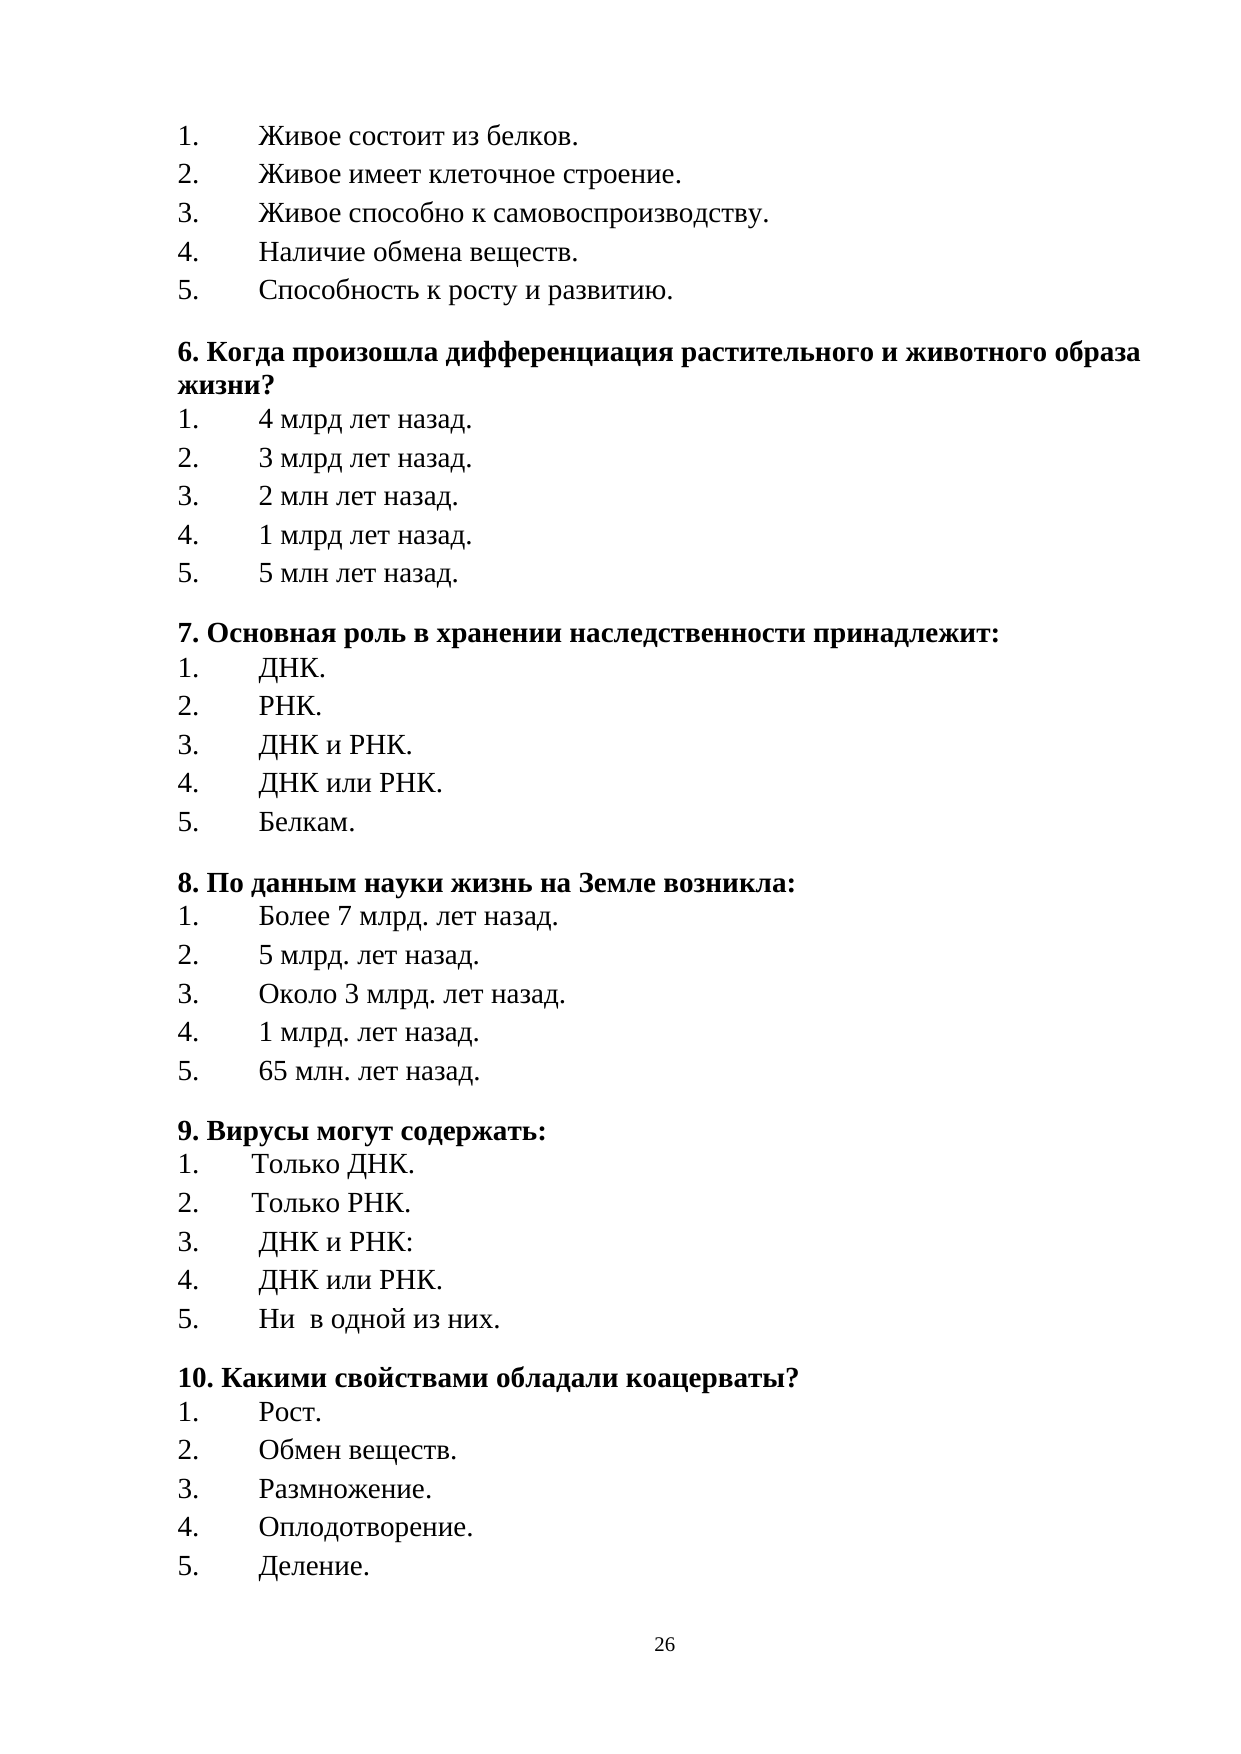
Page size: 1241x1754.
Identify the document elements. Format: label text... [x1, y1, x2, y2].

list 4 млрд лет назад. [177, 401, 1152, 434]
list Наличие обмена веществ. [177, 234, 1152, 267]
list РНК. [177, 688, 1152, 722]
list 3 млрд лет назад. [177, 440, 1152, 473]
list Только РНК. [177, 1185, 1152, 1219]
list 2 млн лет назад. [177, 478, 1152, 512]
list 5 млн лет назад. [177, 556, 1152, 589]
list ДНК и РНК: [177, 1224, 1152, 1257]
list Около 3 млрд. лет назад. [177, 976, 1152, 1009]
list Ни в одной из них. [177, 1301, 1152, 1334]
list Обмен веществ. [177, 1432, 1152, 1466]
list Живое имеет клеточное строение. [177, 157, 1152, 190]
text 7. Основная роль в хранении наследственности принадлежит: [177, 616, 1152, 649]
text 6. Когда произошла дифференциация растительного и животного образа жизни? [177, 334, 1152, 401]
text 10. Какими свойствами обладали коацерваты? [177, 1360, 1152, 1394]
text 9. Вирусы могут содержать: [177, 1113, 1152, 1147]
list Живое способно к самовоспроизводству. [177, 195, 1152, 229]
list Способность к росту и развитию. [177, 272, 1152, 306]
list 1 млрд. лет назад. [177, 1014, 1152, 1048]
list Оплодотворение. [177, 1509, 1152, 1543]
list 1 млрд лет назад. [177, 517, 1152, 551]
list Деление. [177, 1548, 1152, 1582]
list ДНК и РНК. [177, 727, 1152, 760]
list Более 7 млрд. лет назад. [177, 898, 1152, 932]
list Размножение. [177, 1471, 1152, 1504]
list Рост. [177, 1394, 1152, 1427]
list ДНК или РНК. [177, 1262, 1152, 1296]
list 65 млн. лет назад. [177, 1053, 1152, 1087]
list 5 млрд. лет назад. [177, 937, 1152, 971]
text 8. По данным науки жизнь на Земле возникла: [177, 865, 1152, 898]
list Только ДНК. [177, 1147, 1152, 1180]
list ДНК. [177, 650, 1152, 683]
list Живое состоит из белков. [177, 118, 1152, 152]
list ДНК или РНК. [177, 765, 1152, 799]
list Белкам. [177, 804, 1152, 837]
